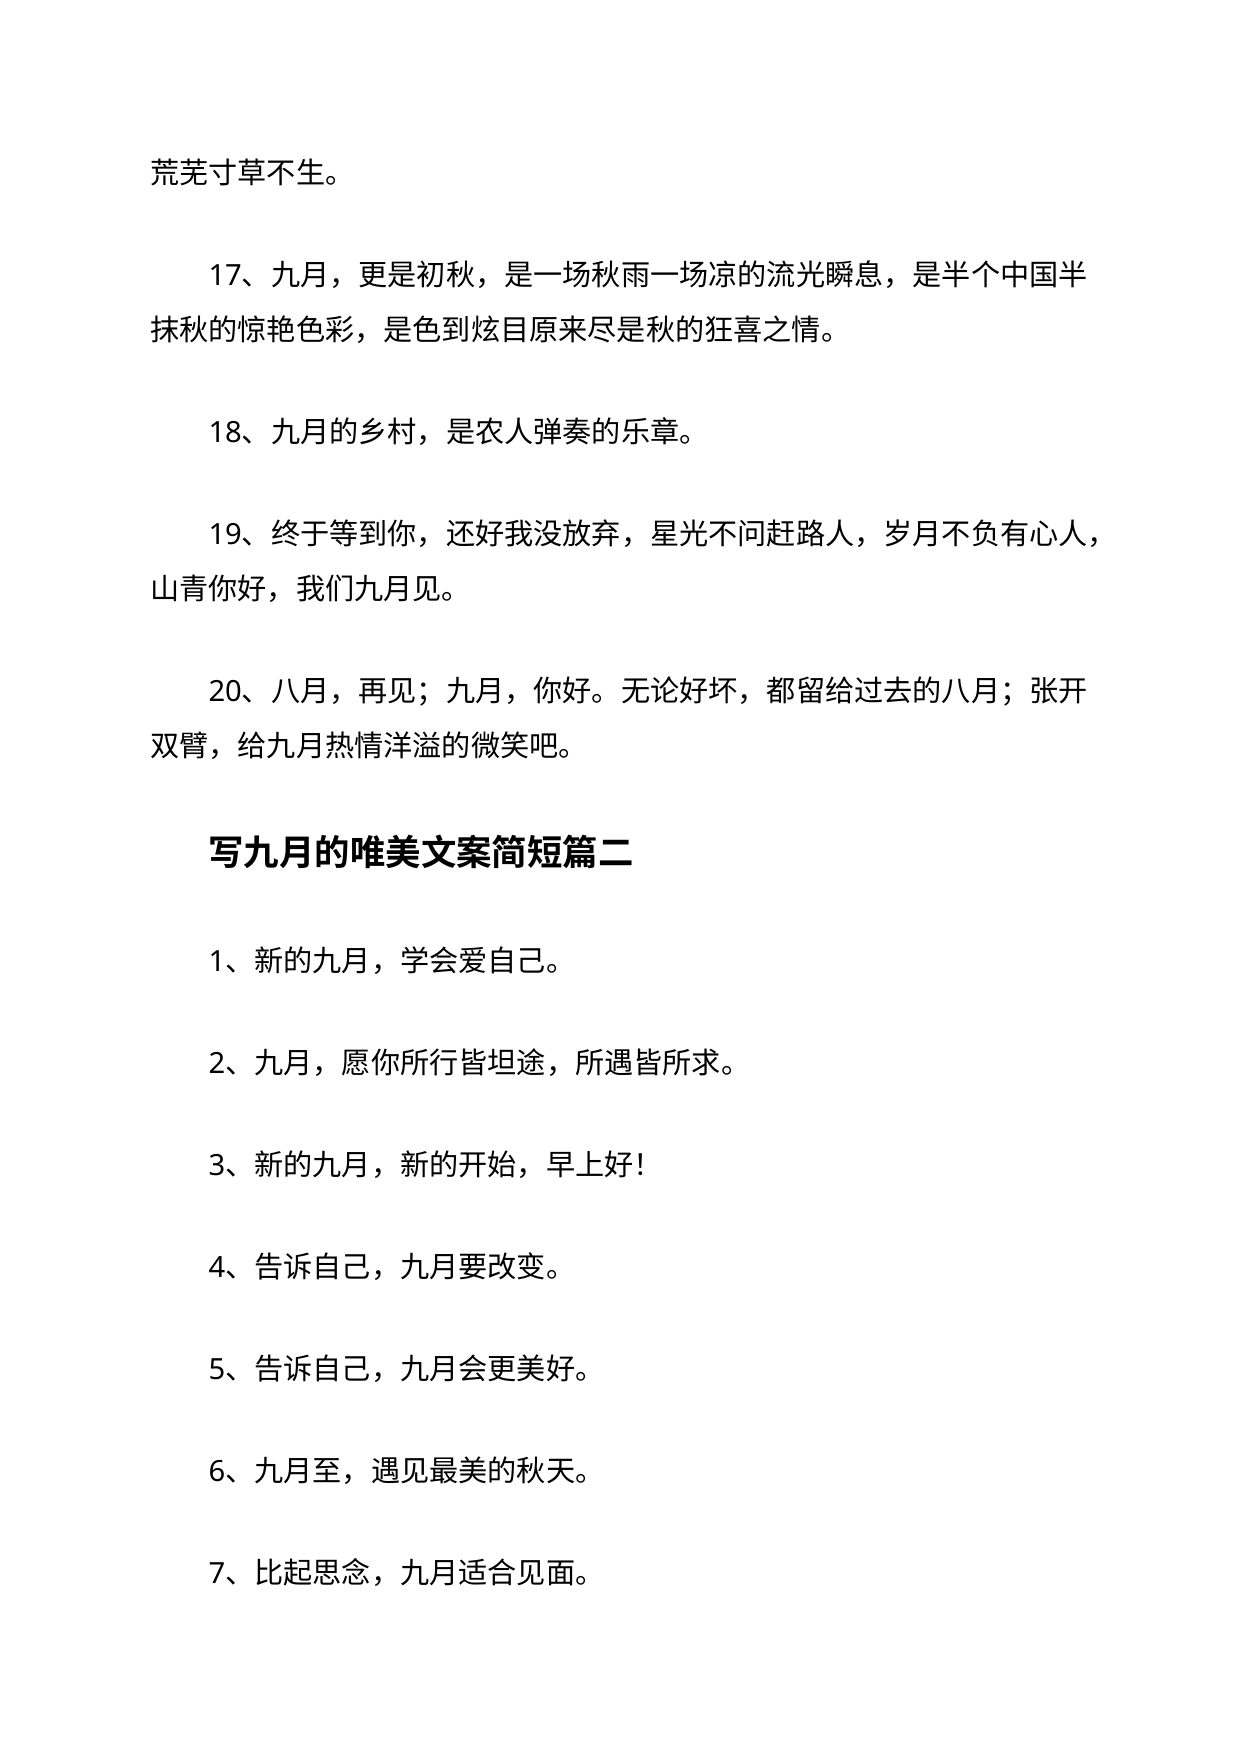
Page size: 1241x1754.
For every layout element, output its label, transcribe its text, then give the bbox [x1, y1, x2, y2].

text 1、新的九月，学会爱自己。 [150, 937, 1090, 980]
text 17、九月，更是初秋，是一场秋雨一场凉的流光瞬息，是半个中国半抹秋的惊艳色彩，是色到炫目原来尽是秋的狂喜之情。 [150, 252, 1090, 349]
text 19、终于等到你，还好我没放弃，星光不问赶路人，岁月不负有心人，山青你好，我们九月见。 [150, 511, 1090, 608]
text 20、八月，再见；九月，你好。无论好坏，都留给过去的八月；张开双臂，给九月热情洋溢的微笑吧。 [150, 667, 1090, 764]
text 4、告诉自己，九月要改变。 [150, 1243, 1090, 1286]
text 3、新的九月，新的开始，早上好！ [150, 1141, 1090, 1184]
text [150, 150, 1090, 192]
text 2、九月，愿你所行皆坦途，所遇皆所求。 [150, 1039, 1090, 1082]
text 6、九月至，遇见最美的秋天。 [150, 1447, 1090, 1490]
text 写九月的唯美文案简短篇二 [150, 824, 1090, 875]
text 5、告诉自己，九月会更美好。 [150, 1345, 1090, 1388]
text 18、九月的乡村，是农人弹奏的乐章。 [150, 408, 1090, 451]
text 7、比起思念，九月适合见面。 [150, 1549, 1090, 1592]
